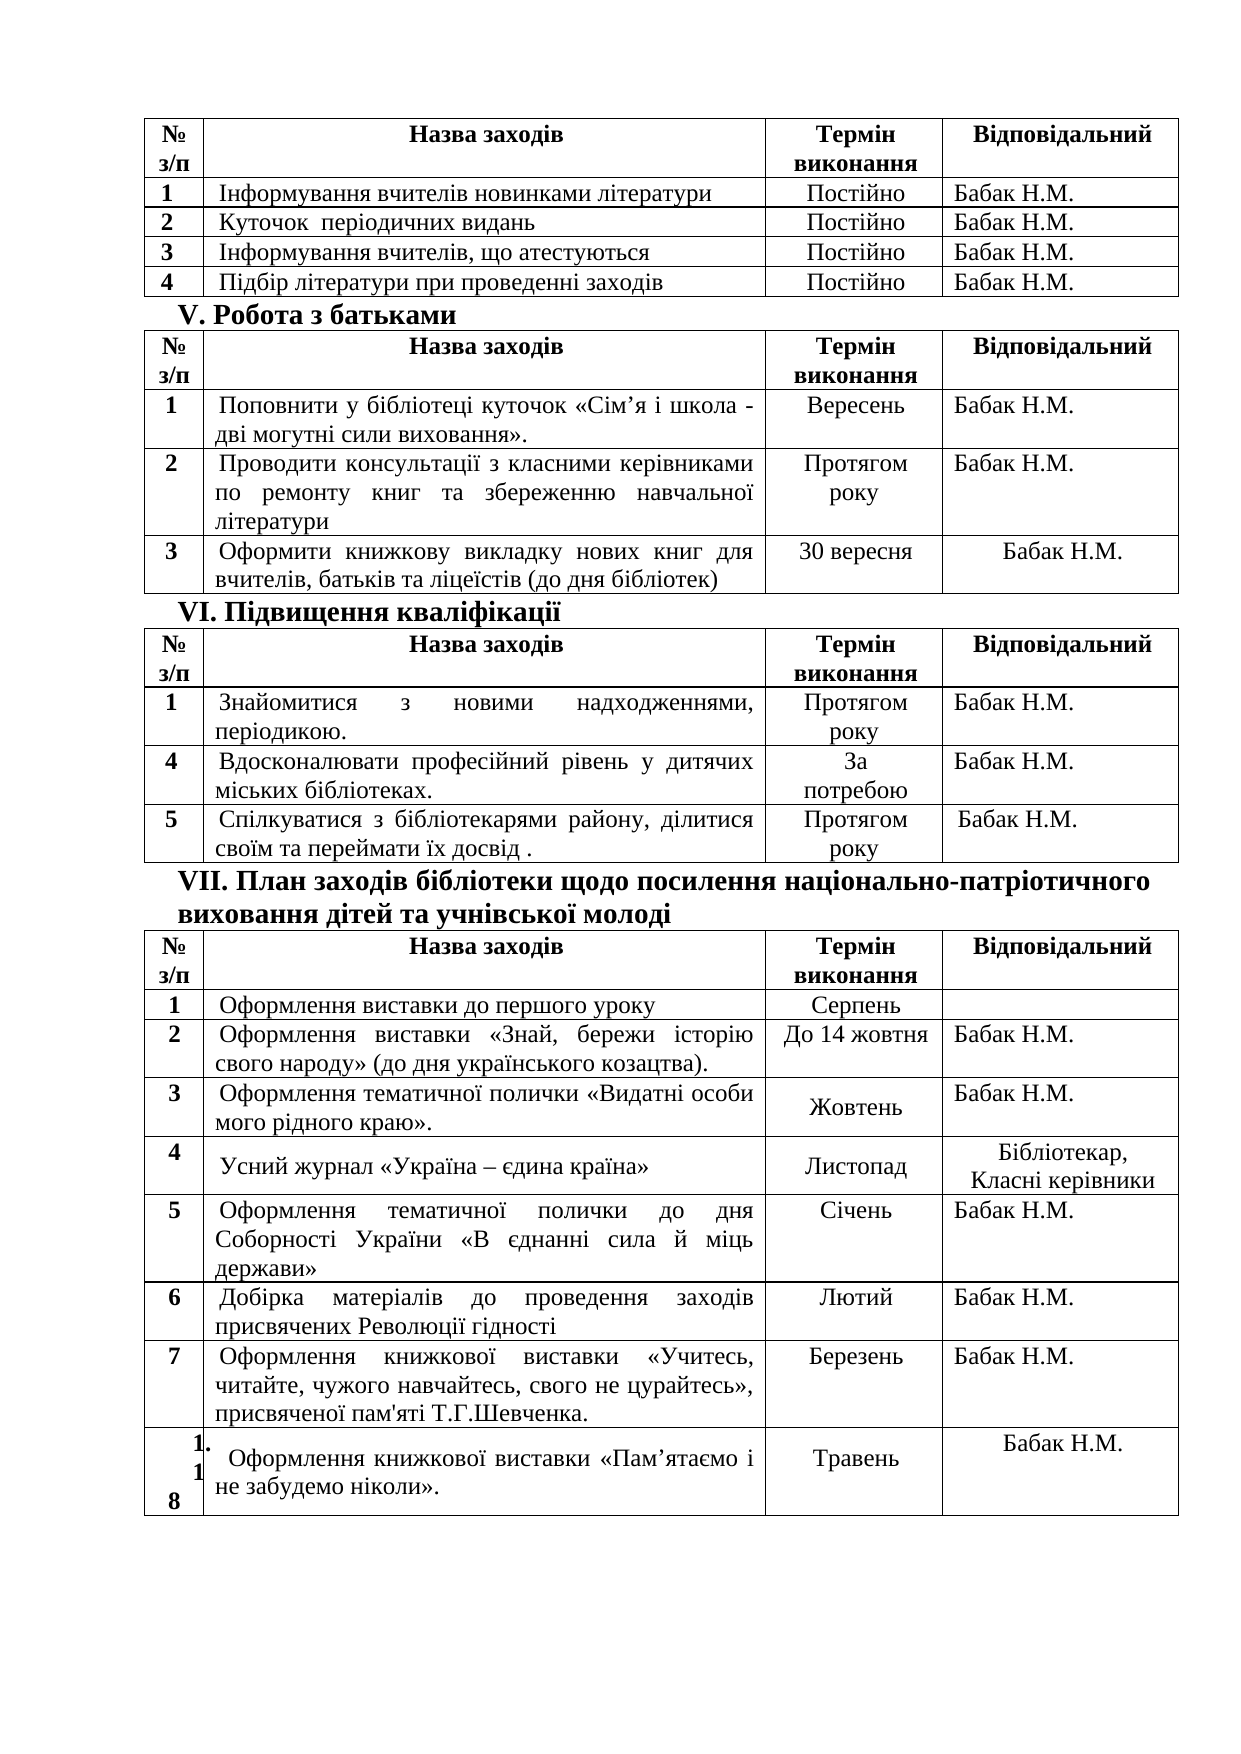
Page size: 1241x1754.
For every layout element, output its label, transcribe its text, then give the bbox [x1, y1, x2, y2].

table_cell Оформлення виставки до першого уроку [204, 990, 765, 1018]
table_cell Бабак Н.М. [943, 390, 1178, 447]
table_cell Оформлення тематичної полички «Видатні особи мого рідного краю». [204, 1078, 765, 1136]
table_cell 4 [145, 746, 203, 803]
table_header Назва заходів [204, 119, 765, 177]
table_cell 1 [145, 990, 203, 1018]
table_header Назва заходів [204, 629, 765, 686]
table_cell 3 [145, 536, 203, 593]
table_header Термін виконання [766, 931, 942, 989]
table_header Назва заходів [204, 331, 765, 389]
table_cell Протягом року [766, 449, 942, 535]
table_header Відповідальний [943, 629, 1178, 686]
text V. Робота з батьками [177, 297, 1152, 330]
table_header № з/п [145, 331, 203, 389]
text VІІ. План заходів бібліотеки щодо посилення національно-патріотичного виховання дітей та учнівської молоді [177, 863, 1152, 930]
table_cell Березень [766, 1341, 942, 1427]
table_cell Бабак Н.М. [943, 536, 1178, 593]
table_cell 4 [145, 1137, 203, 1194]
table_header Відповідальний [943, 931, 1178, 989]
table_cell 2 [145, 449, 203, 535]
table_header № з/п [145, 931, 203, 989]
table_cell Поповнити у бібліотеці куточок «Сім’я і школа - дві могутні сили виховання». [204, 390, 765, 447]
table_cell Січень [766, 1195, 942, 1281]
table_header Термін виконання [766, 119, 942, 177]
table_cell 18 [145, 1428, 203, 1514]
table_cell Бабак Н.М. [943, 1078, 1178, 1136]
table_cell [943, 990, 1178, 1018]
table_cell Бабак Н.М. [943, 1341, 1178, 1427]
table_cell Бабак Н.М. [943, 1283, 1178, 1340]
table_header Термін виконання [766, 331, 942, 389]
table_cell Бабак Н.М. [943, 1020, 1178, 1077]
table_cell Листопад [766, 1137, 942, 1194]
table_cell Знайомитися з новими надходженнями, періодикою. [204, 688, 765, 745]
table_cell Лютий [766, 1283, 942, 1340]
table_cell 2 [145, 208, 203, 236]
table_cell Інформування вчителів, що атестуються [204, 237, 765, 266]
table_cell Бабак Н.М. [943, 208, 1178, 236]
table_cell Бабак Н.М. [943, 805, 1178, 862]
table_header Відповідальний [943, 119, 1178, 177]
table_cell 2 [145, 1020, 203, 1077]
table_cell Серпень [766, 990, 942, 1018]
table_cell Оформити книжкову викладку нових книг для вчителів, батьків та ліцеїстів (до дня бібліотек) [204, 536, 765, 593]
table_cell Бібліотекар, Класні керівники [943, 1137, 1178, 1194]
table_header Відповідальний [943, 331, 1178, 389]
table_cell Підбір літератури при проведенні заходів [204, 267, 765, 296]
table_header Термін виконання [766, 629, 942, 686]
table_cell Постійно [766, 178, 942, 206]
table_cell За потребою [766, 746, 942, 803]
table_header № з/п [145, 629, 203, 686]
table_header Назва заходів [204, 931, 765, 989]
table_cell Бабак Н.М. [943, 1195, 1178, 1281]
table_cell Куточок періодичних видань [204, 208, 765, 236]
text VІ. Підвищення кваліфікації [177, 594, 1152, 628]
table_cell 7 [145, 1341, 203, 1427]
table_cell Бабак Н.М. [943, 688, 1178, 745]
table_cell Бабак Н.М. [943, 449, 1178, 535]
table_cell Оформлення книжкової виставки «Пам’ятаємо і не забудемо ніколи». [204, 1428, 765, 1514]
table_cell Бабак Н.М. [943, 267, 1178, 296]
table_cell Бабак Н.М. [943, 178, 1178, 206]
table_cell 5 [145, 1195, 203, 1281]
table_cell Вдосконалювати професійний рівень у дитячих міських бібліотеках. [204, 746, 765, 803]
table_cell 3 [145, 237, 203, 266]
table_cell Оформлення книжкової виставки «Учитесь, читайте, чужого навчайтесь, свого не цурайтесь», присвяченої пам'яті Т.Г.Шевченка. [204, 1341, 765, 1427]
table_cell 30 вересня [766, 536, 942, 593]
table_cell 1 [145, 178, 203, 206]
table_cell Інформування вчителів новинками літератури [204, 178, 765, 206]
table_cell Жовтень [766, 1078, 942, 1136]
table_cell 4 [145, 267, 203, 296]
table_cell Оформлення виставки «Знай, бережи історію свого народу» (до дня українського козацтва). [204, 1020, 765, 1077]
table_cell Бабак Н.М. [943, 237, 1178, 266]
table_cell Постійно [766, 267, 942, 296]
table_cell 6 [145, 1283, 203, 1340]
table_cell Протягом року [766, 805, 942, 862]
table_cell Проводити консультації з класними керівниками по ремонту книг та збереженню навчальної літератури [204, 449, 765, 535]
table_cell Протягом року [766, 688, 942, 745]
table_cell Оформлення тематичної полички до дня Соборності України «В єднанні сила й міць держави» [204, 1195, 765, 1281]
table_cell Травень [766, 1428, 942, 1514]
table_cell Бабак Н.М. [943, 1428, 1178, 1514]
table_cell 1 [145, 390, 203, 447]
table_cell 3 [145, 1078, 203, 1136]
table_cell 1 [145, 688, 203, 745]
table_cell Бабак Н.М. [943, 746, 1178, 803]
table_cell Постійно [766, 208, 942, 236]
table_cell До 14 жовтня [766, 1020, 942, 1077]
table_header № з/п [145, 119, 203, 177]
table_cell Постійно [766, 237, 942, 266]
table_cell Вересень [766, 390, 942, 447]
table_cell Спілкуватися з бібліотекарями району, ділитися своїм та переймати їх досвід . [204, 805, 765, 862]
table_cell 5 [145, 805, 203, 862]
table_cell Усний журнал «Україна – єдина країна» [204, 1137, 765, 1194]
table_cell Добірка матеріалів до проведення заходів присвячених Революції гідності [204, 1283, 765, 1340]
